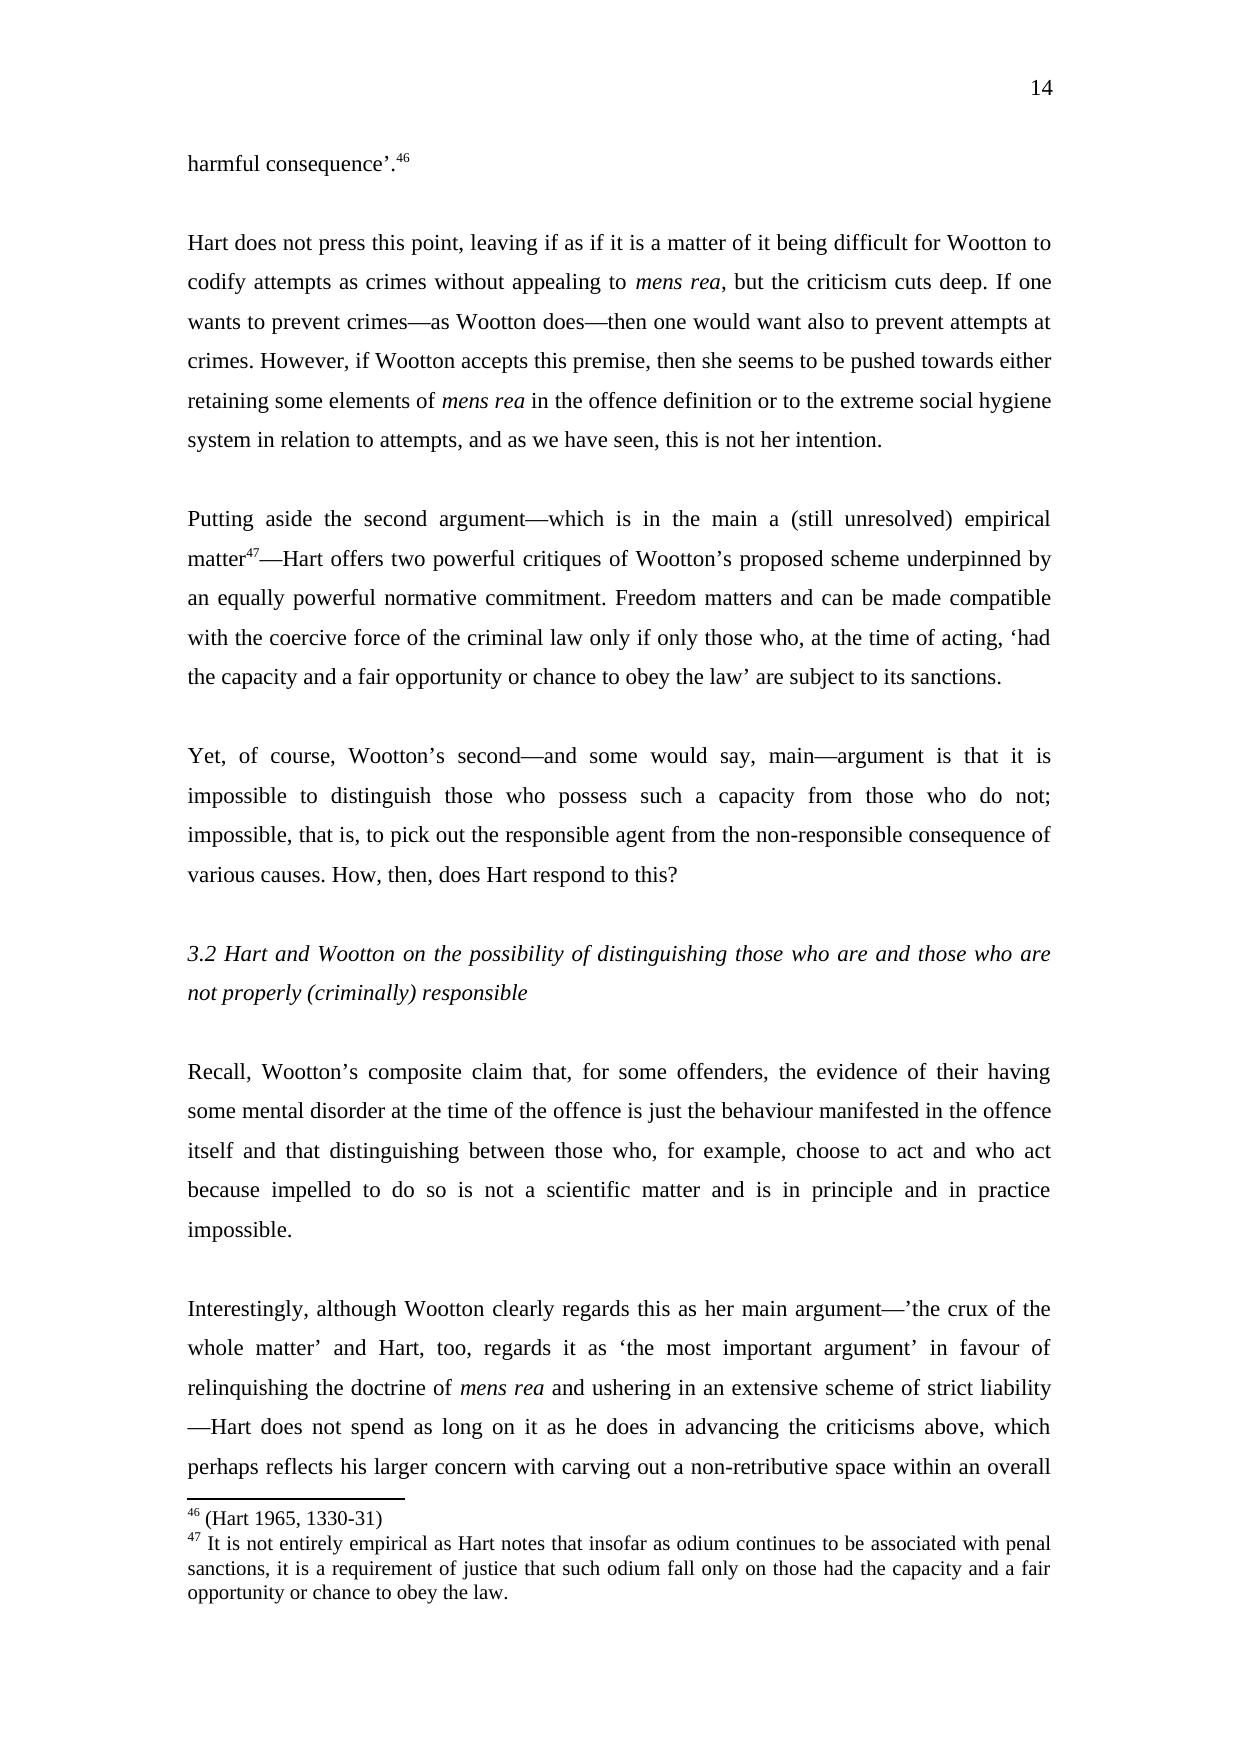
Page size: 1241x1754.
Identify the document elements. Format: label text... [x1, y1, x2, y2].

text Yet, of course, Wootton’s second—and some would say, main—argument is that it is impossible to distinguish those who possess such a capacity from those who do not; impossible, that is, to pick out the responsible agent from the non-responsible consequence of various causes. How, then, does Hart respond to this? [187, 742, 1053, 887]
text Putting aside the second argument—which is in the main a (still unresolved) empirical matter—Hart offers two powerful critiques of Wootton’s proposed scheme underpinned by an equally powerful normative commitment. Freedom matters and can be made compatible with the coercive force of the criminal law only if only those who, at the time of acting, ‘had the capacity and a fair opportunity or chance to obey the law’ are subject to its sanctions. [187, 505, 1053, 689]
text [187, 150, 1053, 176]
subtitle 3.2 Hart and Wootton on the possibility of distinguishing those who are and those who are not properly (criminally) responsible [187, 939, 1053, 1005]
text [187, 1295, 1053, 1479]
text Hart does not press this point, leaving if as if it is a matter of it being difficult for Wootton to codify attempts as crimes without appealing to mens rea, but the criticism cuts deep. If one wants to prevent crimes—as Wootton does—then one would want also to prevent attempts at crimes. However, if Wootton accepts this premise, then she seems to be pushed towards either retaining some elements of mens rea in the offence definition or to the extreme social hygiene system in relation to attempts, and as we have seen, this is not her intention. [187, 229, 1053, 453]
text Recall, Wootton’s composite claim that, for some offenders, the evidence of their having some mental disorder at the time of the offence is just the behaviour manifested in the offence itself and that distinguishing between those who, for example, choose to act and who act because impelled to do so is not a scientific matter and is in principle and in practice impossible. [187, 1058, 1053, 1242]
